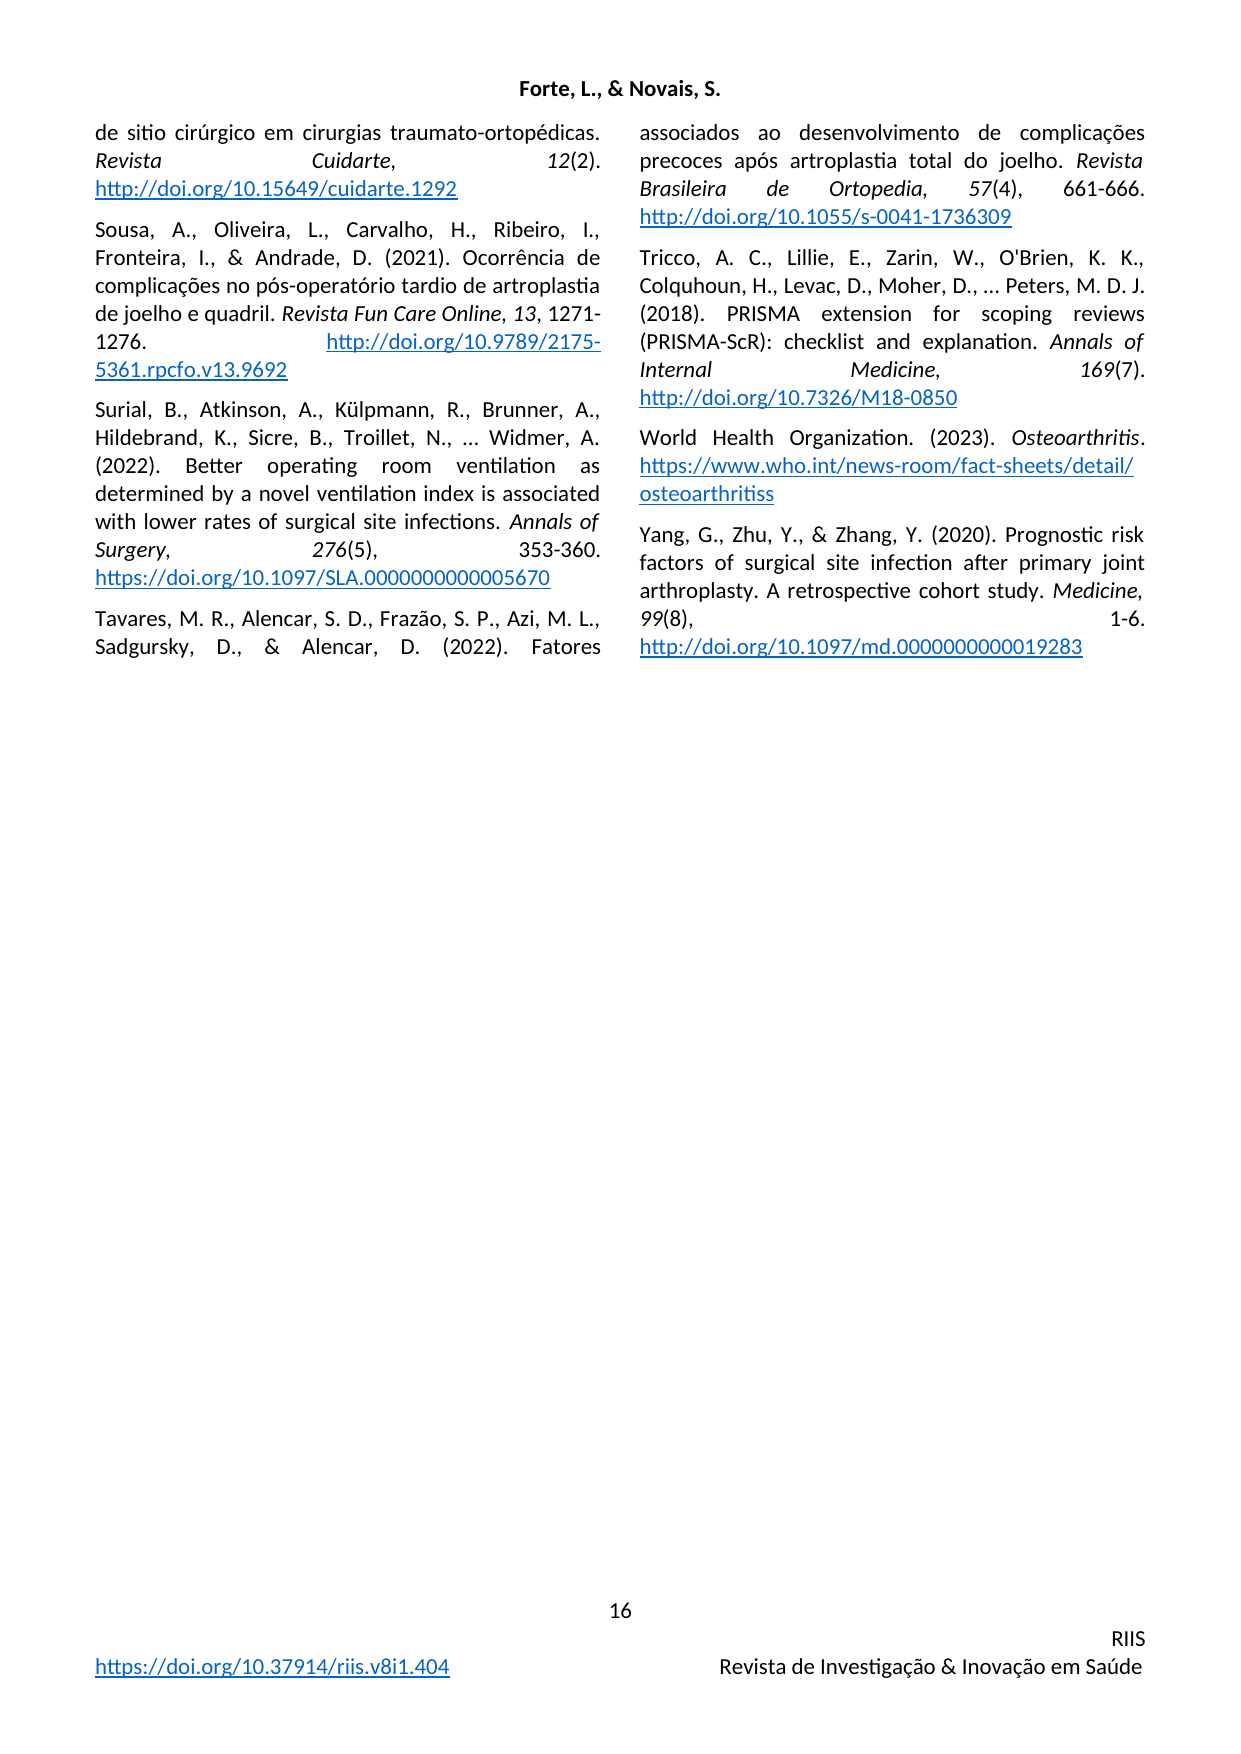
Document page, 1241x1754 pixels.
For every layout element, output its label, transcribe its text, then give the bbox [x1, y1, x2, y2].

text Tavares, M. R., Alencar, S. D., Frazão, S. P., Azi, M. L., Sadgursky, D., & Alencar, D. (2022). Fatores associados ao desenvolvimento de complicações precoces após artroplastia total do joelho. Revista Brasileira de Ortopedia, 57(4), 661-666. http://doi.org/10.1055/s-0041-1736309 [95, 604, 601, 660]
text Yang, G., Zhu, Y., & Zhang, Y. (2020). Prognostic risk factors of surgical site infection after primary joint arthroplasty. A retrospective cohort study. Medicine, 99(8), 1-6. http://doi.org/10.1097/md.0000000000019283 [639, 520, 1145, 660]
text World Health Organization. (2023). Osteoarthritis. https://www.who.int/news-room/fact-sheets/detail/osteoarthritiss [639, 423, 1145, 507]
text Tricco, A. C., Lillie, E., Zarin, W., O'Brien, K. K., Colquhoun, H., Levac, D., Moher, D., … Peters, M. D. J. (2018). PRISMA extension for scoping reviews (PRISMA-ScR): checklist and explanation. Annals of Internal Medicine, 169(7). http://doi.org/10.7326/M18-0850 [639, 243, 1145, 411]
text Surial, B., Atkinson, A., Külpmann, R., Brunner, A., Hildebrand, K., Sicre, B., Troillet, N., … Widmer, A. (2022). Better operating room ventilation as determined by a novel ventilation index is associated with lower rates of surgical site infections. Annals of Surgery, 276(5), 353-360. https://doi.org/10.1097/SLA.0000000000005670 [95, 395, 601, 592]
text Tavares, M. R., Alencar, S. D., Frazão, S. P., Azi, M. L., Sadgursky, D., & Alencar, D. (2022). Fatores associados ao desenvolvimento de complicações precoces após artroplastia total do joelho. Revista Brasileira de Ortopedia, 57(4), 661-666. http://doi.org/10.1055/s-0041-1736309 [639, 118, 1145, 230]
text Sousa, A., Oliveira, L., Carvalho, H., Ribeiro, I., Fronteira, I., & Andrade, D. (2021). Ocorrência de complicações no pós-operatório tardio de artroplastia de joelho e quadril. Revista Fun Care Online, 13, 1271-1276. http://doi.org/10.9789/2175-5361.rpcfo.v13.9692 [95, 215, 601, 383]
